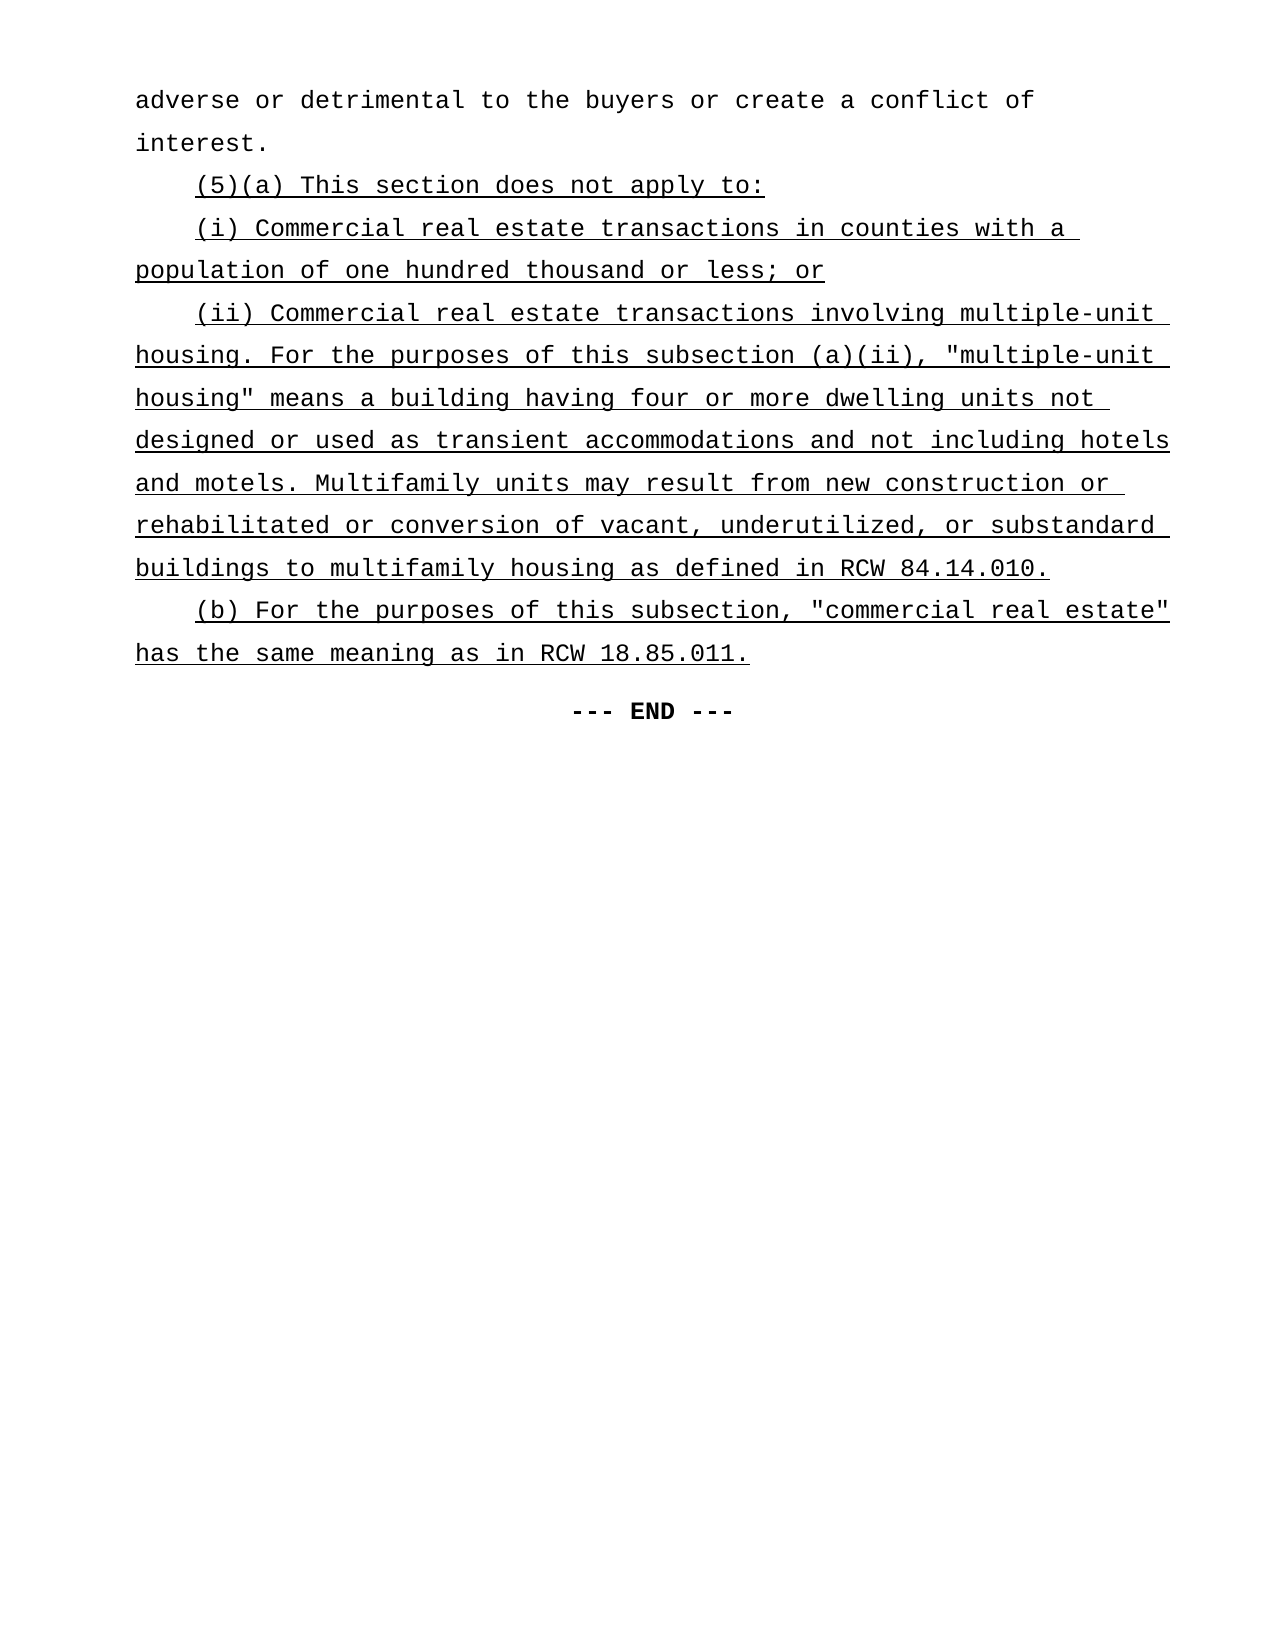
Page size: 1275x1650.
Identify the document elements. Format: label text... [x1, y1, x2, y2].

text (5)(a) This section does not apply to: [135, 160, 1170, 202]
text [135, 75, 1170, 160]
text (ii) Commercial real estate transactions involving multiple-unit housing. For the purposes of this subsection (a)(ii), "multiple-unit housing" means a building having four or more dwelling units not designed or used as transient accommodations and not including hotels and motels. Multifamily units may result from new construction or rehabilitated or conversion of vacant, underutilized, or substandard buildings to multifamily housing as defined in RCW 84.14.010. [135, 453, 1170, 536]
text (i) Commercial real estate transactions in counties with a population of one hundred thousand or less; or [135, 202, 1170, 287]
text (b) For the purposes of this subsection, "commercial real estate" has the same meaning as in RCW 18.85.011. [135, 585, 1170, 670]
text (ii) Commercial real estate transactions involving multiple-unit housing. For the purposes of this subsection (a)(ii), "multiple-unit housing" means a building having four or more dwelling units not designed or used as transient accommodations and not including hotels and motels. Multifamily units may result from new construction or rehabilitated or conversion of vacant, underutilized, or substandard buildings to multifamily housing as defined in RCW 84.14.010. [135, 287, 1170, 366]
text (ii) Commercial real estate transactions involving multiple-unit housing. For the purposes of this subsection (a)(ii), "multiple-unit housing" means a building having four or more dwelling units not designed or used as transient accommodations and not including hotels and motels. Multifamily units may result from new construction or rehabilitated or conversion of vacant, underutilized, or substandard buildings to multifamily housing as defined in RCW 84.14.010. [135, 368, 1170, 451]
text --- END --- [135, 698, 1170, 727]
text (ii) Commercial real estate transactions involving multiple-unit housing. For the purposes of this subsection (a)(ii), "multiple-unit housing" means a building having four or more dwelling units not designed or used as transient accommodations and not including hotels and motels. Multifamily units may result from new construction or rehabilitated or conversion of vacant, underutilized, or substandard buildings to multifamily housing as defined in RCW 84.14.010. [135, 538, 1170, 585]
